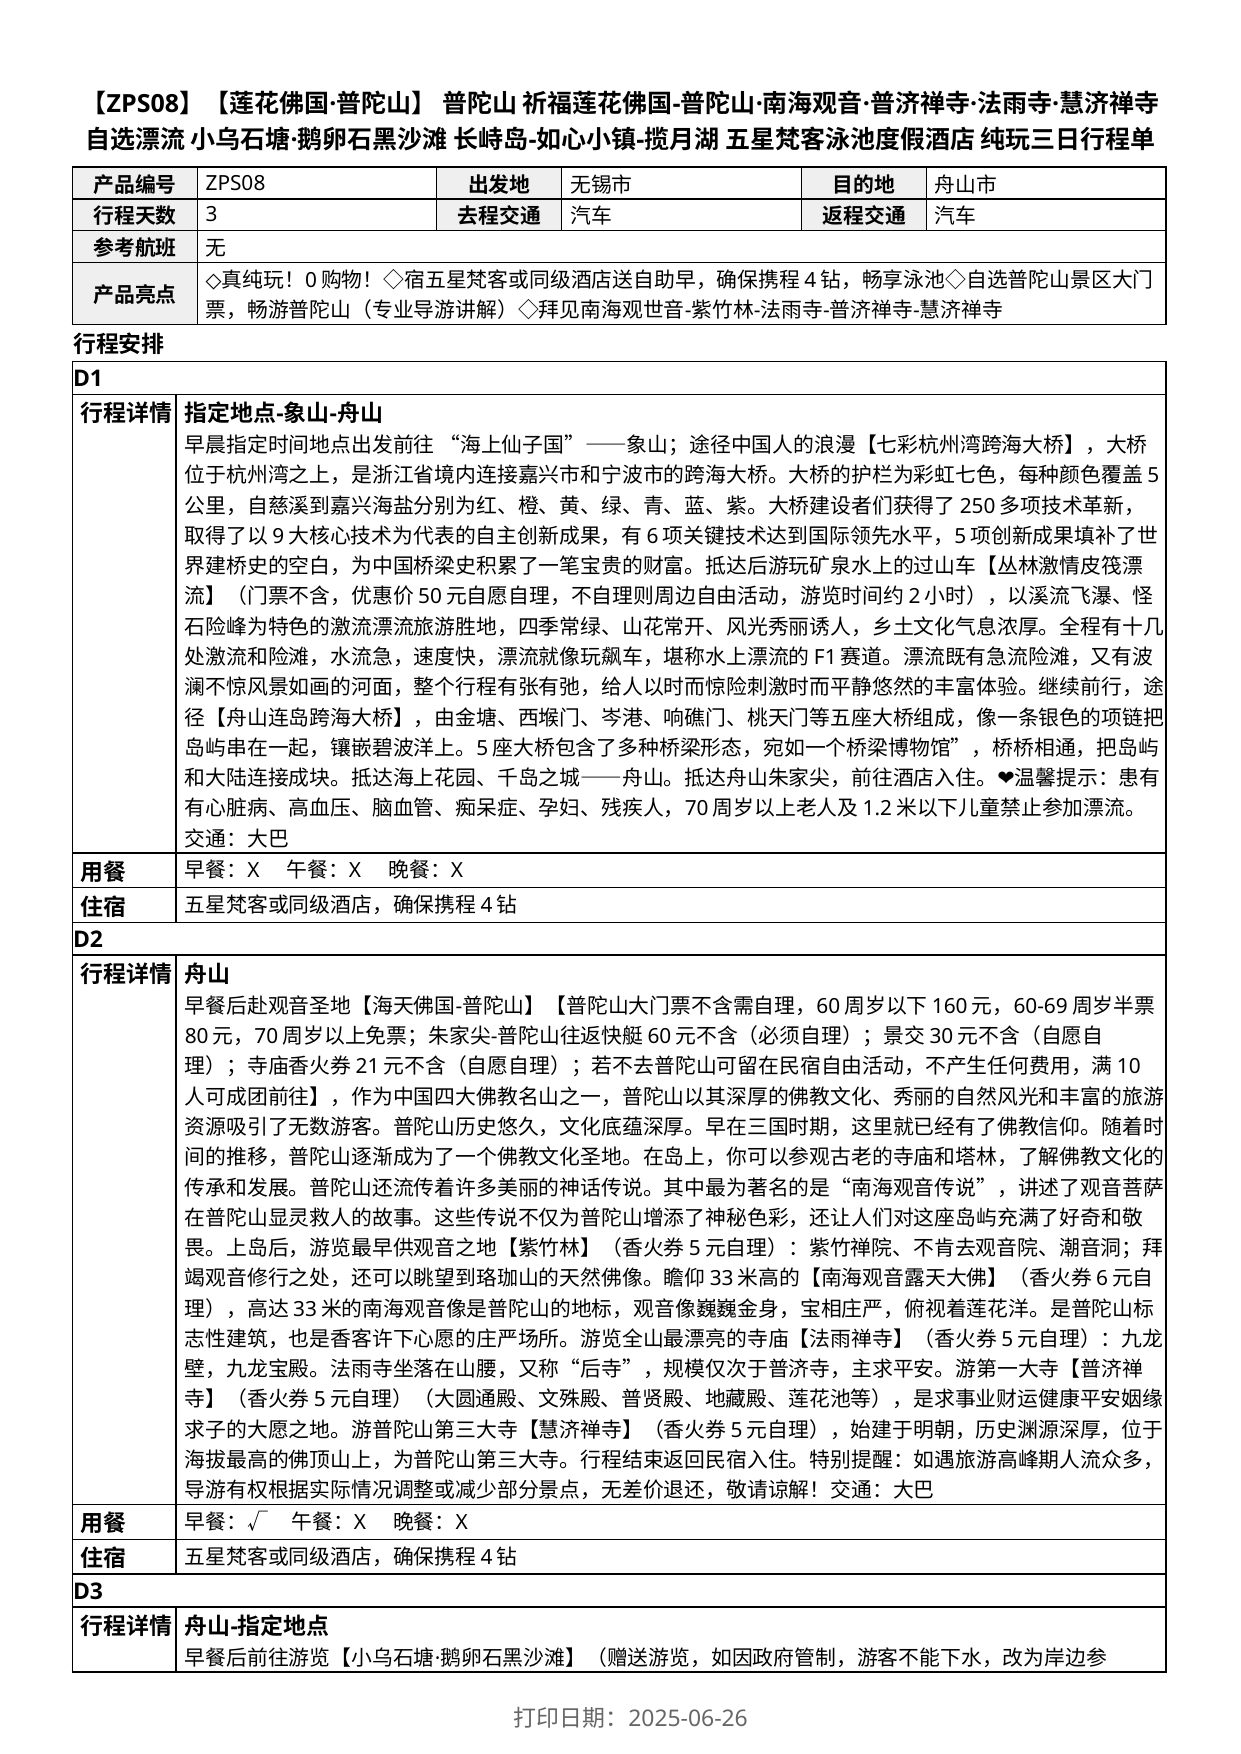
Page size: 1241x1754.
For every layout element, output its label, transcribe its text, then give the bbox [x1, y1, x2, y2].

table_cell 行程详情 [73, 395, 175, 852]
table_cell 行程详情 [73, 1608, 175, 1671]
table_header D1 [73, 362, 1165, 393]
table_cell D2 [73, 923, 1165, 954]
table_cell 行程详情 [73, 956, 175, 1504]
table_header 无锡市 [562, 168, 801, 198]
table_cell 去程交通 [437, 200, 561, 230]
table_cell 早餐：√ 午餐：X 晚餐：X [177, 1505, 1165, 1538]
table_cell 五星梵客或同级酒店，确保携程4钻 [177, 888, 1165, 922]
table_header 产品编号 [73, 168, 197, 198]
table_cell 早餐：X 午餐：X 晚餐：X [177, 854, 1165, 887]
table_cell 住宿 [73, 888, 175, 922]
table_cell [177, 1608, 1165, 1671]
table_cell 产品亮点 [73, 263, 197, 324]
table_header 目的地 [802, 168, 926, 198]
table_cell 舟山 早餐后赴观音圣地【海天佛国-普陀山】【普陀山大门票不含需自理，60周岁以下160元，60-69周岁半票80元，70周岁以上免票；朱家尖-普陀山往返快艇60元不含（必须自理）；景交30元不含（自愿自理）；寺庙香火券21元不含（自愿自理）；若不去普陀山可留在民宿自由活动，不产生任何费用，满10人可成团前往】，作为中国四大佛教名山之一，普陀山以其深厚的佛教文化、秀丽的自然风光和丰富的旅游资源吸引了无数游客。普陀山历史悠久，文化底蕴深厚。早在三国时期，这里就已经有了佛教信仰。随着时间的推移，普陀山逐渐成为了一个佛教文化圣地。在岛上，你可以参观古老的寺庙和塔林，了解佛教文化的传承和发展。普陀山还流传着许多美丽的神话传说。其中最为著名的是“南海观音传说”，讲述了观音菩萨在普陀山显灵救人的故事。这些传说不仅为普陀山增添了神秘色彩，还让人们对这座岛屿充满了好奇和敬畏。上岛后，游览最早供观音之地【紫竹林】（香火券5元自理）：紫竹禅院、不肯去观音院、潮音洞；拜竭观音修行之处，还可以眺望到珞珈山的天然佛像。瞻仰33米高的【南海观音露天大佛】（香火券6元自理），高达33米的南海观音像是普陀山的地标，观音像巍巍金身，宝相庄严，俯视着莲花洋。是普陀山标志性建筑，也是香客许下心愿的庄严场所。游览全山最漂亮的寺庙【法雨禅寺】（香火券5元自理）：九龙壁，九龙宝殿。法雨寺坐落在山腰，又称“后寺”，规模仅次于普济寺，主求平安。游第一大寺【普济禅寺】（香火券5元自理）（大圆通殿、文殊殿、普贤殿、地藏殿、莲花池等），是求事业财运健康平安姻缘求子的大愿之地。游普陀山第三大寺【慧济禅寺】（香火券5元自理），始建于明朝，历史渊源深厚，位于海拔最高的佛顶山上，为普陀山第三大寺。行程结束返回民宿入住。 [177, 956, 1165, 1504]
text 【ZPS08】【莲花佛国·普陀山】 普陀山 祈福莲花佛国-普陀山·南海观音·普济禅寺·法雨寺·慧济禅寺 自选漂流 小乌石塘·鹅卵石黑沙滩 长峙岛-如心小镇-揽月湖 五星梵客泳池度假酒店 纯玩三日行程单 [73, 83, 1167, 156]
table_cell 指定地点-象山-舟山 早晨指定时间地点出发前往 “海上仙子国”——象山； [177, 395, 1165, 852]
table_cell 五星梵客或同级酒店，确保携程4钻 [177, 1540, 1165, 1573]
table_cell 行程天数 [73, 200, 197, 230]
table_cell 用餐 [73, 1505, 175, 1538]
table_cell 3 [198, 200, 436, 230]
table_cell 无 [198, 231, 1165, 262]
table_cell 返程交通 [802, 200, 926, 230]
table_cell D3 [73, 1575, 1165, 1606]
table_cell 住宿 [73, 1540, 175, 1573]
table_header 出发地 [437, 168, 561, 198]
table_cell 用餐 [73, 854, 175, 887]
table_cell ◇真纯玩！0购物！ [198, 263, 1165, 324]
table_cell 参考航班 [73, 231, 197, 262]
table_header ZPS08 [198, 168, 436, 198]
table_cell 汽车 [927, 200, 1165, 230]
text 行程安排 [73, 326, 1167, 359]
table_header 舟山市 [927, 168, 1165, 198]
table_cell 汽车 [562, 200, 801, 230]
